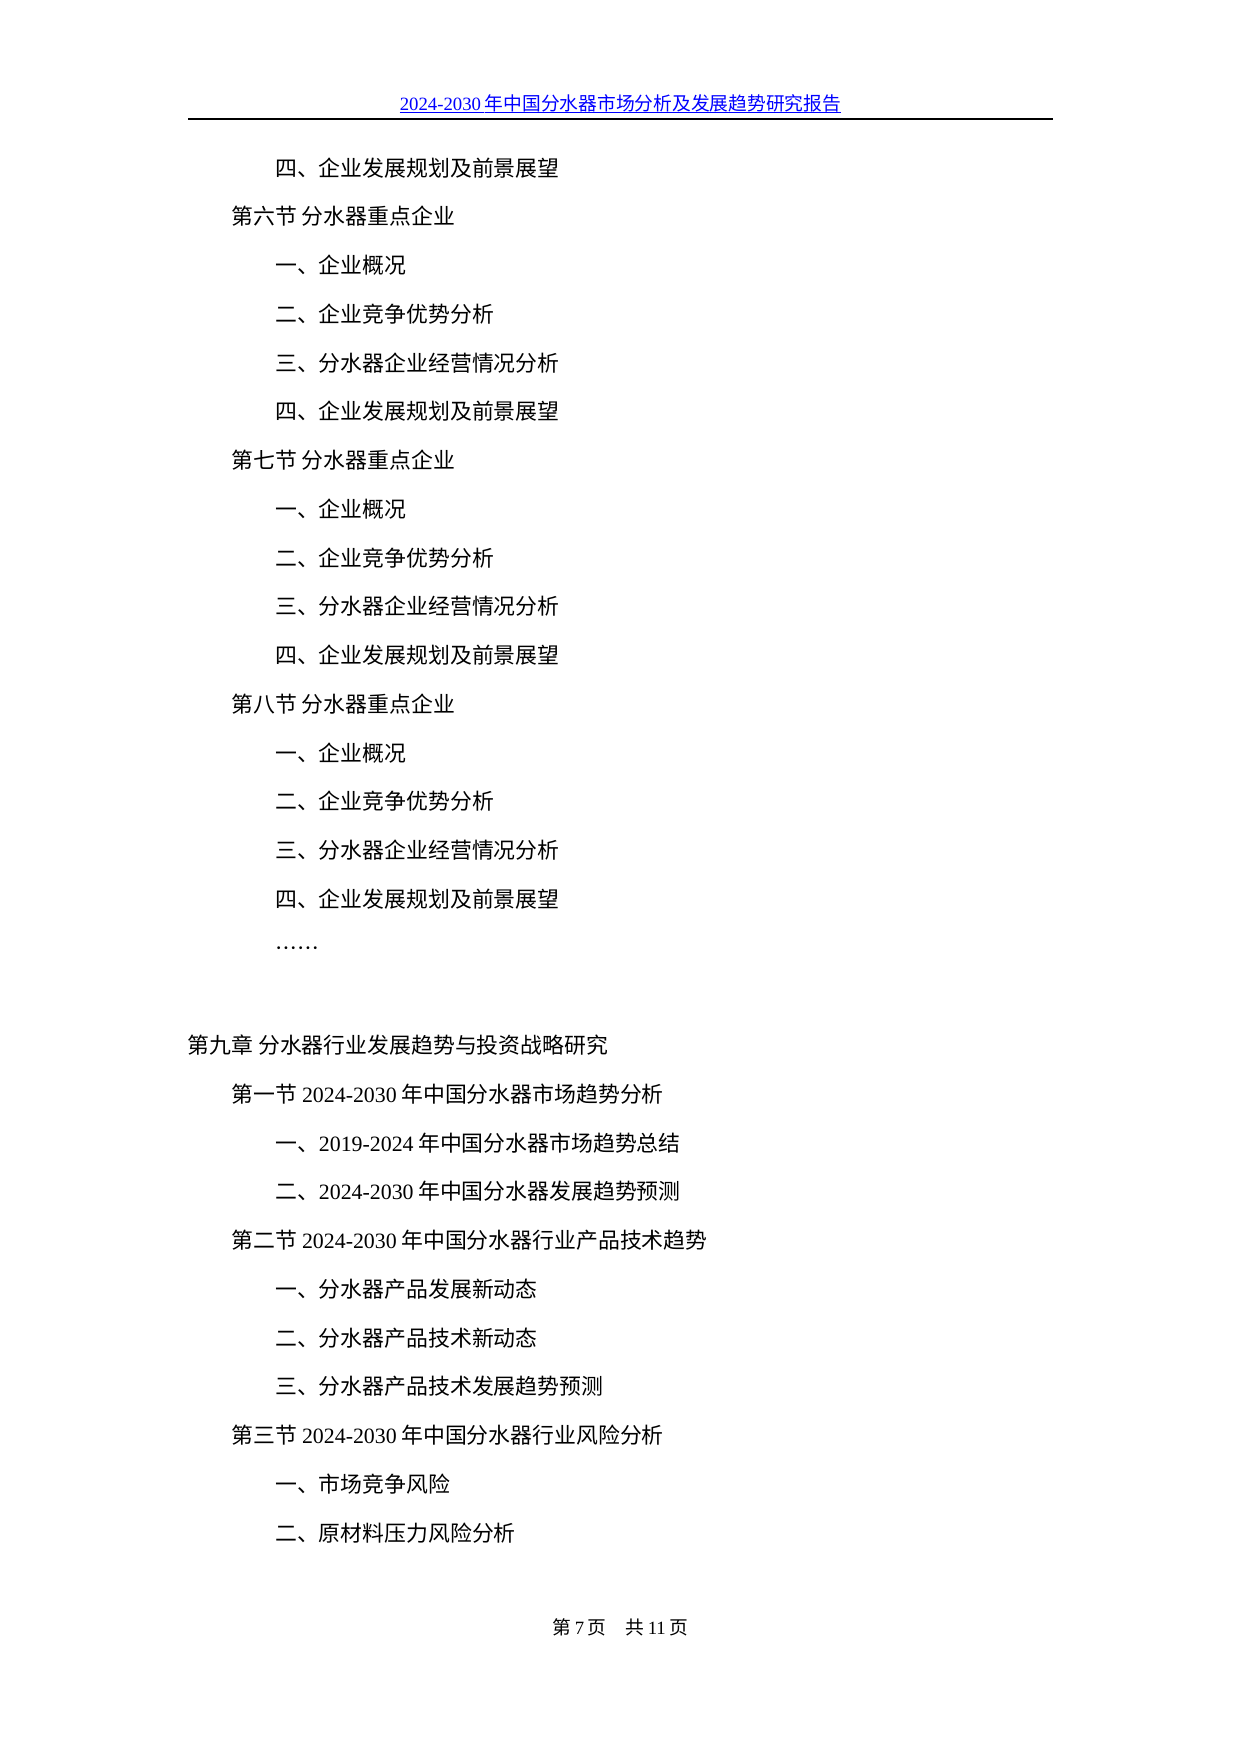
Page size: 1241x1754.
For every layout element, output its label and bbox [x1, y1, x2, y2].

text [187, 150, 1053, 1548]
